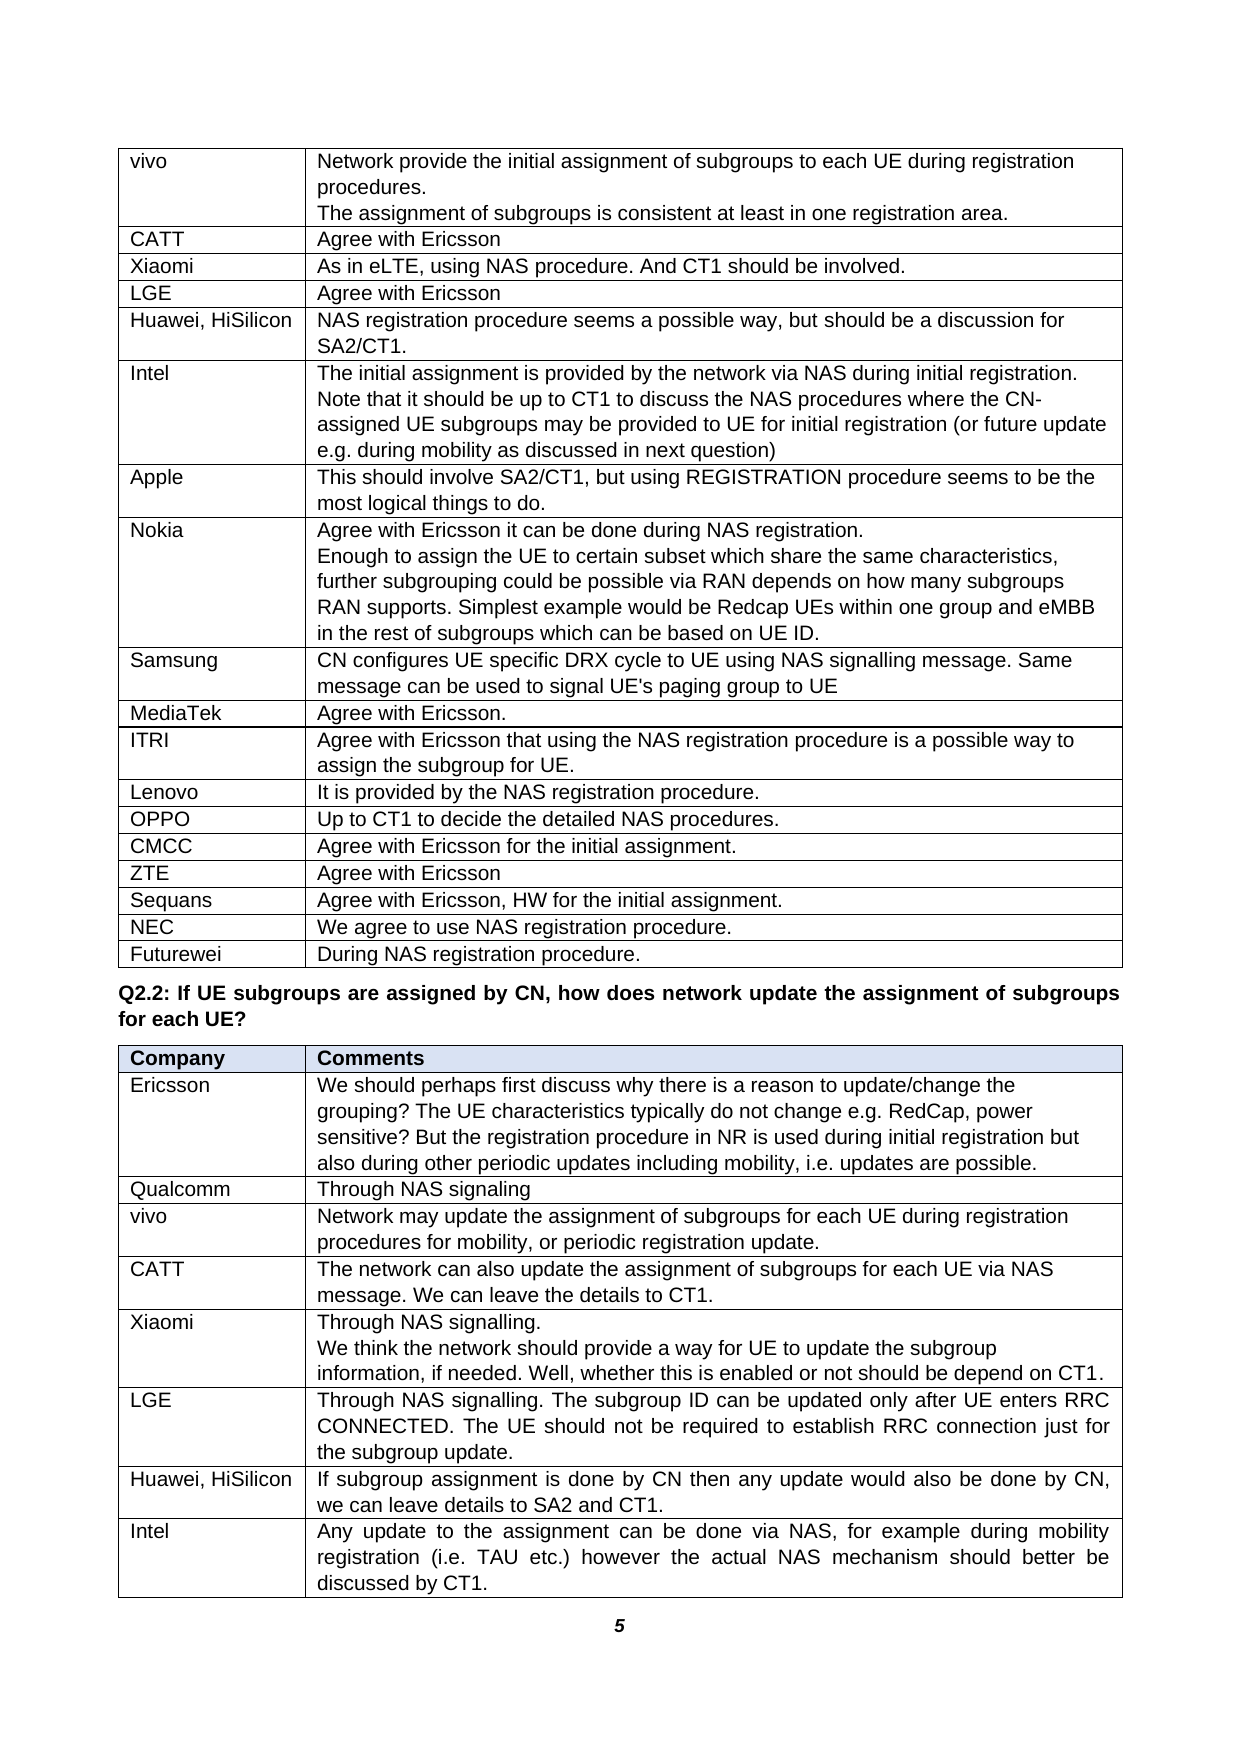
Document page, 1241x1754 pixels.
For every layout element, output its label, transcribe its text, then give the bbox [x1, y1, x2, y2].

table_cell Agree with Ericsson, HW for the initial assignment. [306, 888, 1122, 913]
text Q2.2: If UE subgroups are assigned by CN, how does network update the assignment of subgroups for each UE? [118, 981, 1122, 1031]
table_cell Through NAS signaling [306, 1177, 1122, 1203]
table_cell CATT [119, 1257, 305, 1308]
table_cell Xiaomi [119, 254, 305, 280]
table_cell Agree with Ericsson it can be done during NAS registration. Enough to assign the UE to certain subset which share the same characteristics, further subgrouping could be possible via RAN depends on how many subgroups RAN supports. Simplest example would be Redcap UEs within one group and eMBB in the rest of subgroups which can be based on UE ID. [306, 518, 1122, 647]
table_cell vivo [119, 1204, 305, 1256]
table_cell This should involve SA2/CT1, but using REGISTRATION procedure seems to be the most logical things to do. [306, 465, 1122, 517]
table_cell Intel [119, 361, 305, 464]
table_cell Network provide the initial assignment of subgroups to each UE during registration procedures. The assignment of subgroups is consistent at least in one registration area. [306, 149, 1122, 226]
table_cell Xiaomi [119, 1310, 305, 1387]
table_cell Through NAS signalling. We think the network should provide a way for UE to update the subgroup information, if needed. Well, whether this is enabled or not should be depend on CT1. [306, 1310, 1122, 1387]
table_cell Nokia [119, 518, 305, 647]
table_header Company [119, 1046, 305, 1072]
table_cell Agree with Ericsson [306, 281, 1122, 307]
table_cell OPPO [119, 807, 305, 833]
table_cell Agree with Ericsson [306, 227, 1122, 253]
table_cell Agree with Ericsson for the initial assignment. [306, 834, 1122, 860]
table_cell Agree with Ericsson that using the NAS registration procedure is a possible way to assign the subgroup for UE. [306, 728, 1122, 779]
table_cell LGE [119, 1388, 305, 1466]
table_cell It is provided by the NAS registration procedure. [306, 780, 1122, 806]
table_cell Huawei, HiSilicon [119, 1467, 305, 1518]
table_cell Sequans [119, 888, 305, 913]
table_cell Futurewei [119, 941, 305, 967]
table_cell Apple [119, 465, 305, 517]
table_cell We agree to use NAS registration procedure. [306, 915, 1122, 940]
table_cell CMCC [119, 834, 305, 860]
table_cell If subgroup assignment is done by CN then any update would also be done by CN, we can leave details to SA2 and CT1. [306, 1467, 1122, 1518]
table_cell Any update to the assignment can be done via NAS, for example during mobility registration (i.e. TAU etc.) however the actual NAS mechanism should better be discussed by CT1. [306, 1519, 1122, 1597]
table_cell Lenovo [119, 780, 305, 806]
table_cell NEC [119, 915, 305, 940]
table_cell ITRI [119, 728, 305, 779]
table_cell During NAS registration procedure. [306, 941, 1122, 967]
table_cell Intel [119, 1519, 305, 1597]
table_cell The initial assignment is provided by the network via NAS during initial registration. Note that it should be up to CT1 to discuss the NAS procedures where the CN-assigned UE subgroups may be provided to UE for initial registration (or future update e.g. during mobility as discussed in next question) [306, 361, 1122, 464]
table_cell Agree with Ericsson. [306, 701, 1122, 726]
table_cell Network may update the assignment of subgroups for each UE during registration procedures for mobility, or periodic registration update. [306, 1204, 1122, 1256]
table_cell Agree with Ericsson [306, 861, 1122, 887]
table_cell Through NAS signalling. The subgroup ID can be updated only after UE enters RRC CONNECTED. The UE should not be required to establish RRC connection just for the subgroup update. [306, 1388, 1122, 1466]
table_cell Samsung [119, 648, 305, 699]
table_cell CN configures UE specific DRX cycle to UE using NAS signalling message. Same message can be used to signal UE's paging group to UE [306, 648, 1122, 699]
table_cell LGE [119, 281, 305, 307]
table_cell CATT [119, 227, 305, 253]
table_header Comments [306, 1046, 1122, 1072]
table_cell ZTE [119, 861, 305, 887]
table_cell We should perhaps first discuss why there is a reason to update/change the grouping? The UE characteristics typically do not change e.g. RedCap, power sensitive? But the registration procedure in NR is used during initial registration but also during other periodic updates including mobility, i.e. updates are possible. [306, 1073, 1122, 1176]
table_cell As in eLTE, using NAS procedure. And CT1 should be involved. [306, 254, 1122, 280]
table_cell NAS registration procedure seems a possible way, but should be a discussion for SA2/CT1. [306, 308, 1122, 359]
table_cell Up to CT1 to decide the detailed NAS procedures. [306, 807, 1122, 833]
table_cell Ericsson [119, 1073, 305, 1176]
table_cell vivo [119, 149, 305, 226]
table_cell The network can also update the assignment of subgroups for each UE via NAS message. We can leave the details to CT1. [306, 1257, 1122, 1308]
table_cell MediaTek [119, 701, 305, 726]
table_cell Huawei, HiSilicon [119, 308, 305, 359]
table_cell Qualcomm [119, 1177, 305, 1203]
